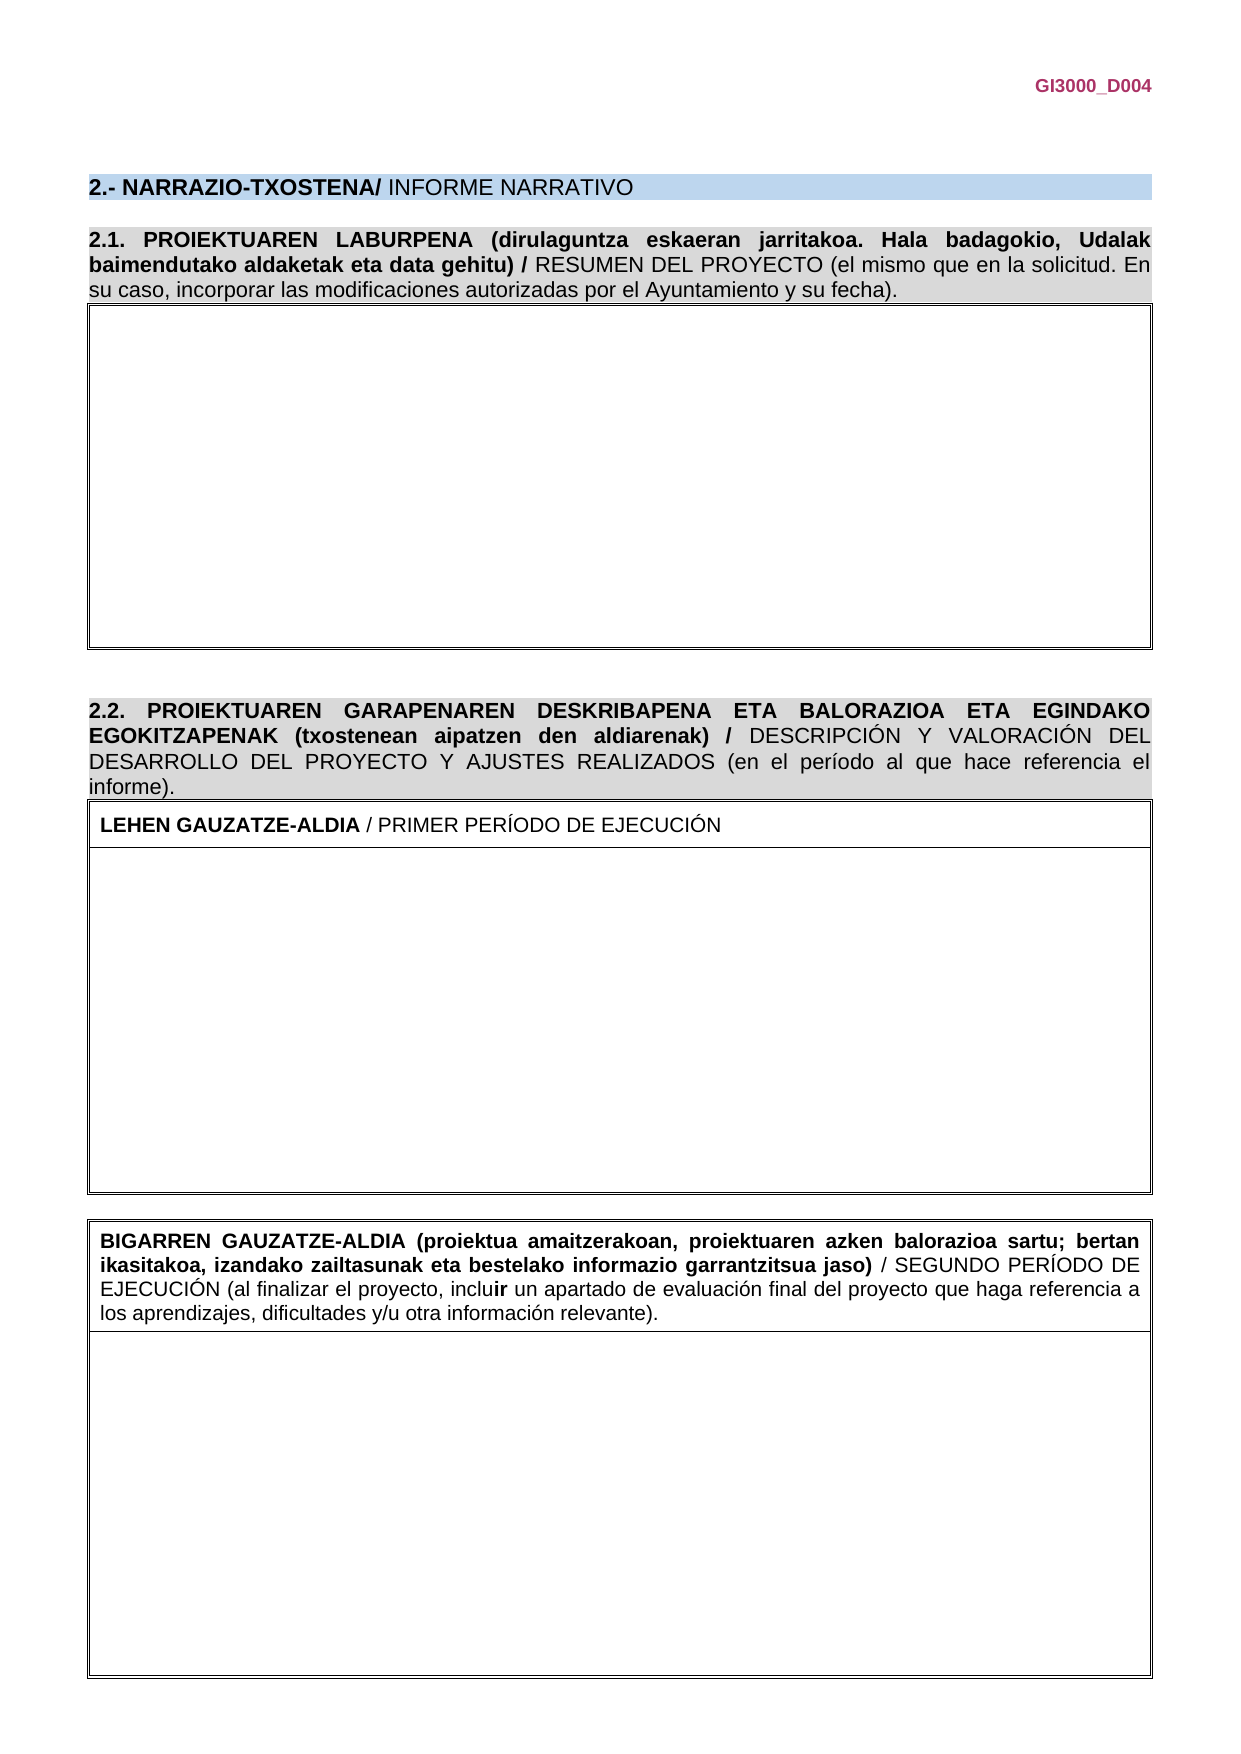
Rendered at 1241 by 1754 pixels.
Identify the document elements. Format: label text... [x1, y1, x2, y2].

text 2.- NARRAZIO-TXOSTENA/ INFORME NARRATIVO [89, 174, 1152, 200]
text 2.2. PROIEKTUAREN GARAPENAREN DESKRIBAPENA ETA BALORAZIOA ETA EGINDAKO EGOKITZAPENAK (txostenean aipatzen den aldiarenak) / DESCRIPCIÓN Y VALORACIÓN DEL DESARROLLO DEL PROYECTO Y AJUSTES REALIZADOS (en el período al que hace referencia el informe). [89, 698, 1152, 799]
table_cell [90, 848, 1150, 1192]
table_header LEHEN GAUZATZE-ALDIA / PRIMER PERÍODO DE EJECUCIÓN [90, 802, 1150, 847]
table_cell [90, 1332, 1150, 1675]
text 2.1. PROIEKTUAREN LABURPENA (dirulaguntza eskaeran jarritakoa. Hala badagokio, Udalak baimendutako aldaketak eta data gehitu) / RESUMEN DEL PROYECTO (el mismo que en la solicitud. En su caso, incorporar las modificaciones autorizadas por el Ayuntamiento y su fecha). [89, 227, 1152, 302]
table_header [90, 306, 1150, 647]
table_header BIGARREN GAUZATZE-ALDIA (proiektua amaitzerakoan, proiektuaren azken balorazioa sartu; bertan ikasitakoa, izandako zailtasunak eta bestelako informazio garrantzitsua jaso) / SEGUNDO PERÍODO DE EJECUCIÓN (al finalizar el proyecto, incluir un apartado de evaluación final del proyecto que haga referencia a los aprendizajes, dificultades y/u otra información relevante). [90, 1222, 1150, 1331]
